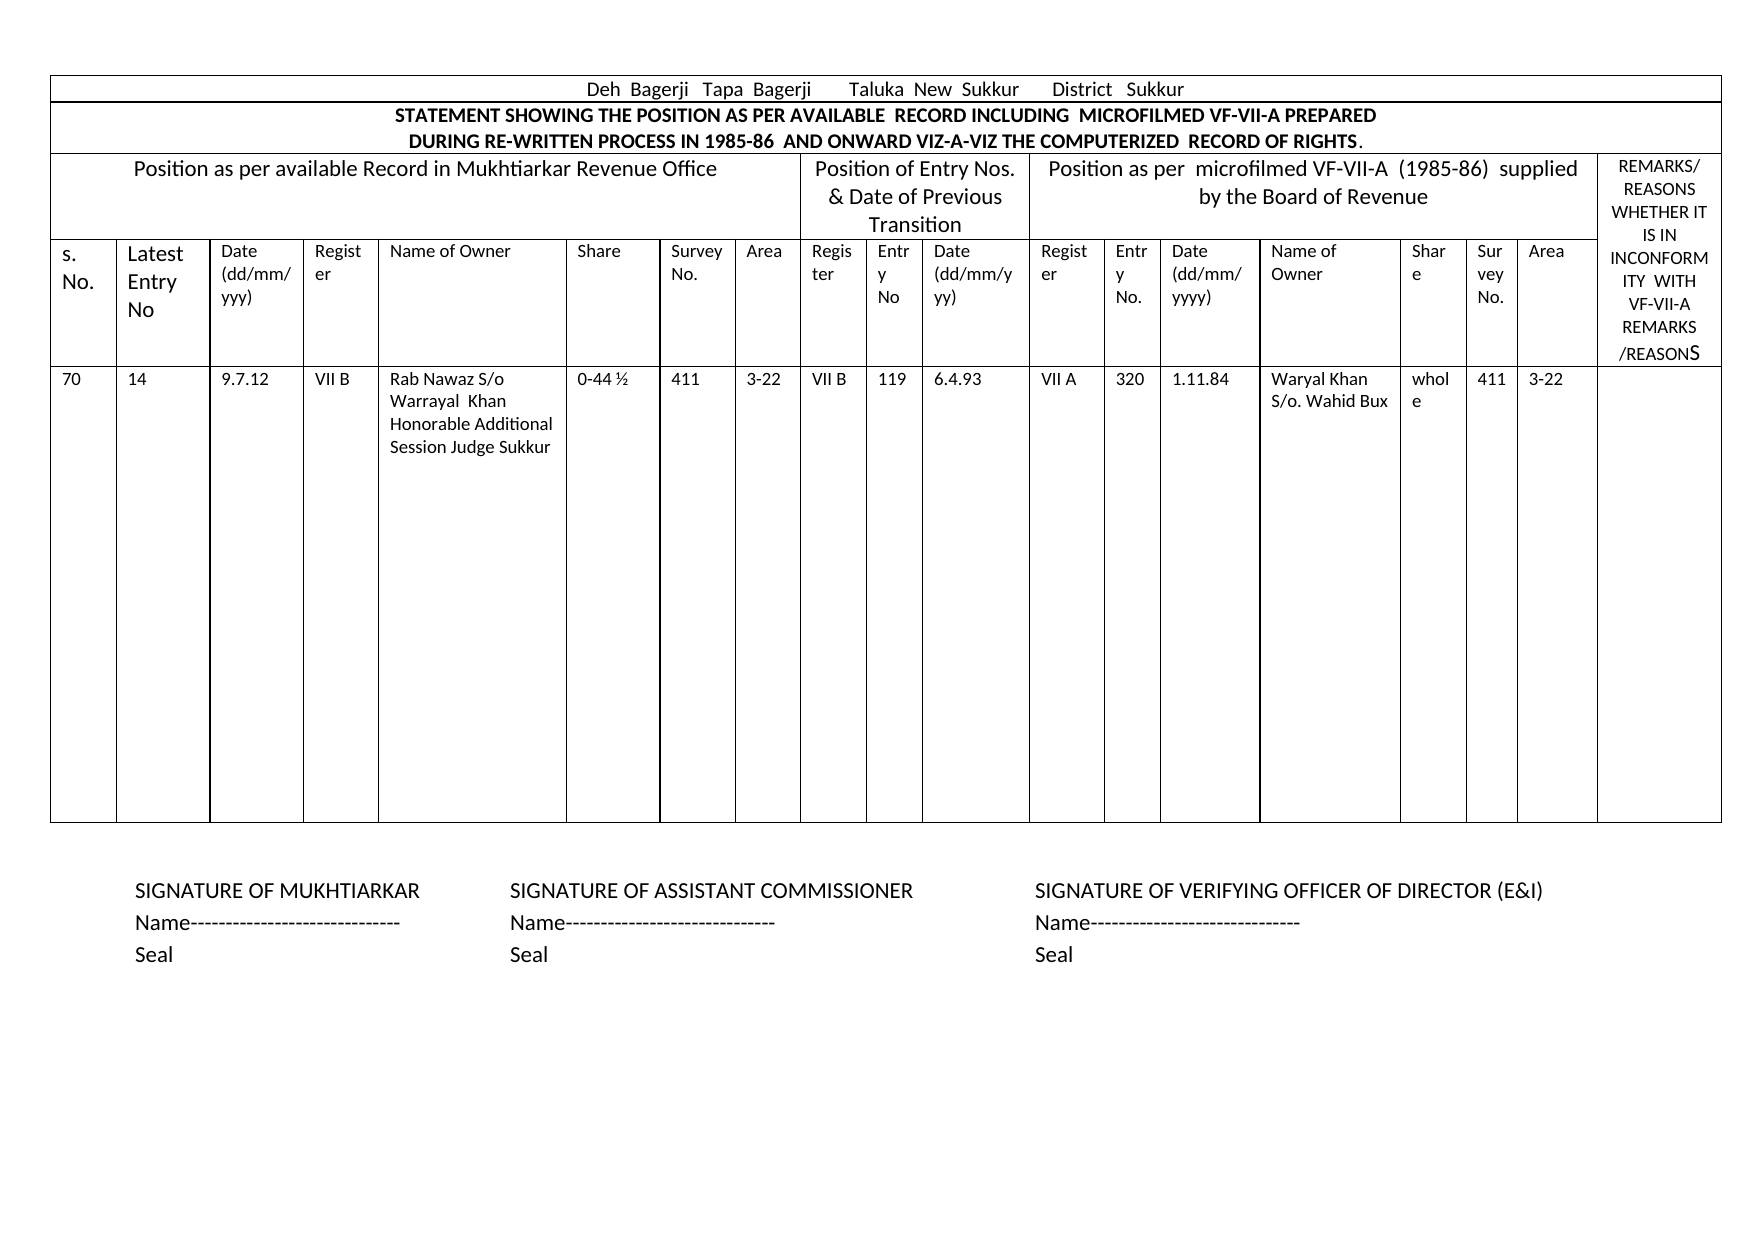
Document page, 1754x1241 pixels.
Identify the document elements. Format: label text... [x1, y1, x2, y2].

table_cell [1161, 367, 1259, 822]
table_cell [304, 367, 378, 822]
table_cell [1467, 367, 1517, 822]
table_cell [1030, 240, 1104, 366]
text Seal Seal Seal [135, 940, 1716, 968]
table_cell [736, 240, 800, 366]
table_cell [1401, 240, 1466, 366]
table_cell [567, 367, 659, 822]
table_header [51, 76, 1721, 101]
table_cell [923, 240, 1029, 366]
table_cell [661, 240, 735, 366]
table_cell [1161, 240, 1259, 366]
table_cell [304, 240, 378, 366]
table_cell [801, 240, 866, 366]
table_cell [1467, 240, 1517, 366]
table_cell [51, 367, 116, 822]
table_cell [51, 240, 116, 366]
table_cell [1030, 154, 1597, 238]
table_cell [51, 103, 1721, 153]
text Name------------------------------ Name------------------------------ Name------------------------------ [135, 908, 1716, 936]
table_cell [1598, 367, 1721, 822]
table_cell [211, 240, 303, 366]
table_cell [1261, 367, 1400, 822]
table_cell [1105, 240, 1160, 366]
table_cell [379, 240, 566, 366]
text SIGNATURE OF MUKHTIARKAR SIGNATURE OF ASSISTANT COMMISSIONER SIGNATURE OF VERIFYING OFFICER OF DIRECTOR (E&I) [135, 876, 1716, 904]
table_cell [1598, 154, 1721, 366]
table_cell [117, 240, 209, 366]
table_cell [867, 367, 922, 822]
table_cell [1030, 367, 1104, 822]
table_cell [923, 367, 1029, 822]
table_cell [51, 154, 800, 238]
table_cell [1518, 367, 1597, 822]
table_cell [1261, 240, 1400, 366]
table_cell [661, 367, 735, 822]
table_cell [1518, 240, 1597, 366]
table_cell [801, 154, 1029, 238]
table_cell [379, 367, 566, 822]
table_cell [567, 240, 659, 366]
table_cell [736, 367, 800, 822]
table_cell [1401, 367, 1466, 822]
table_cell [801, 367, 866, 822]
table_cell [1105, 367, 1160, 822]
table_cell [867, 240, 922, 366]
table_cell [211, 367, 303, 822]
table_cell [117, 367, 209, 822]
